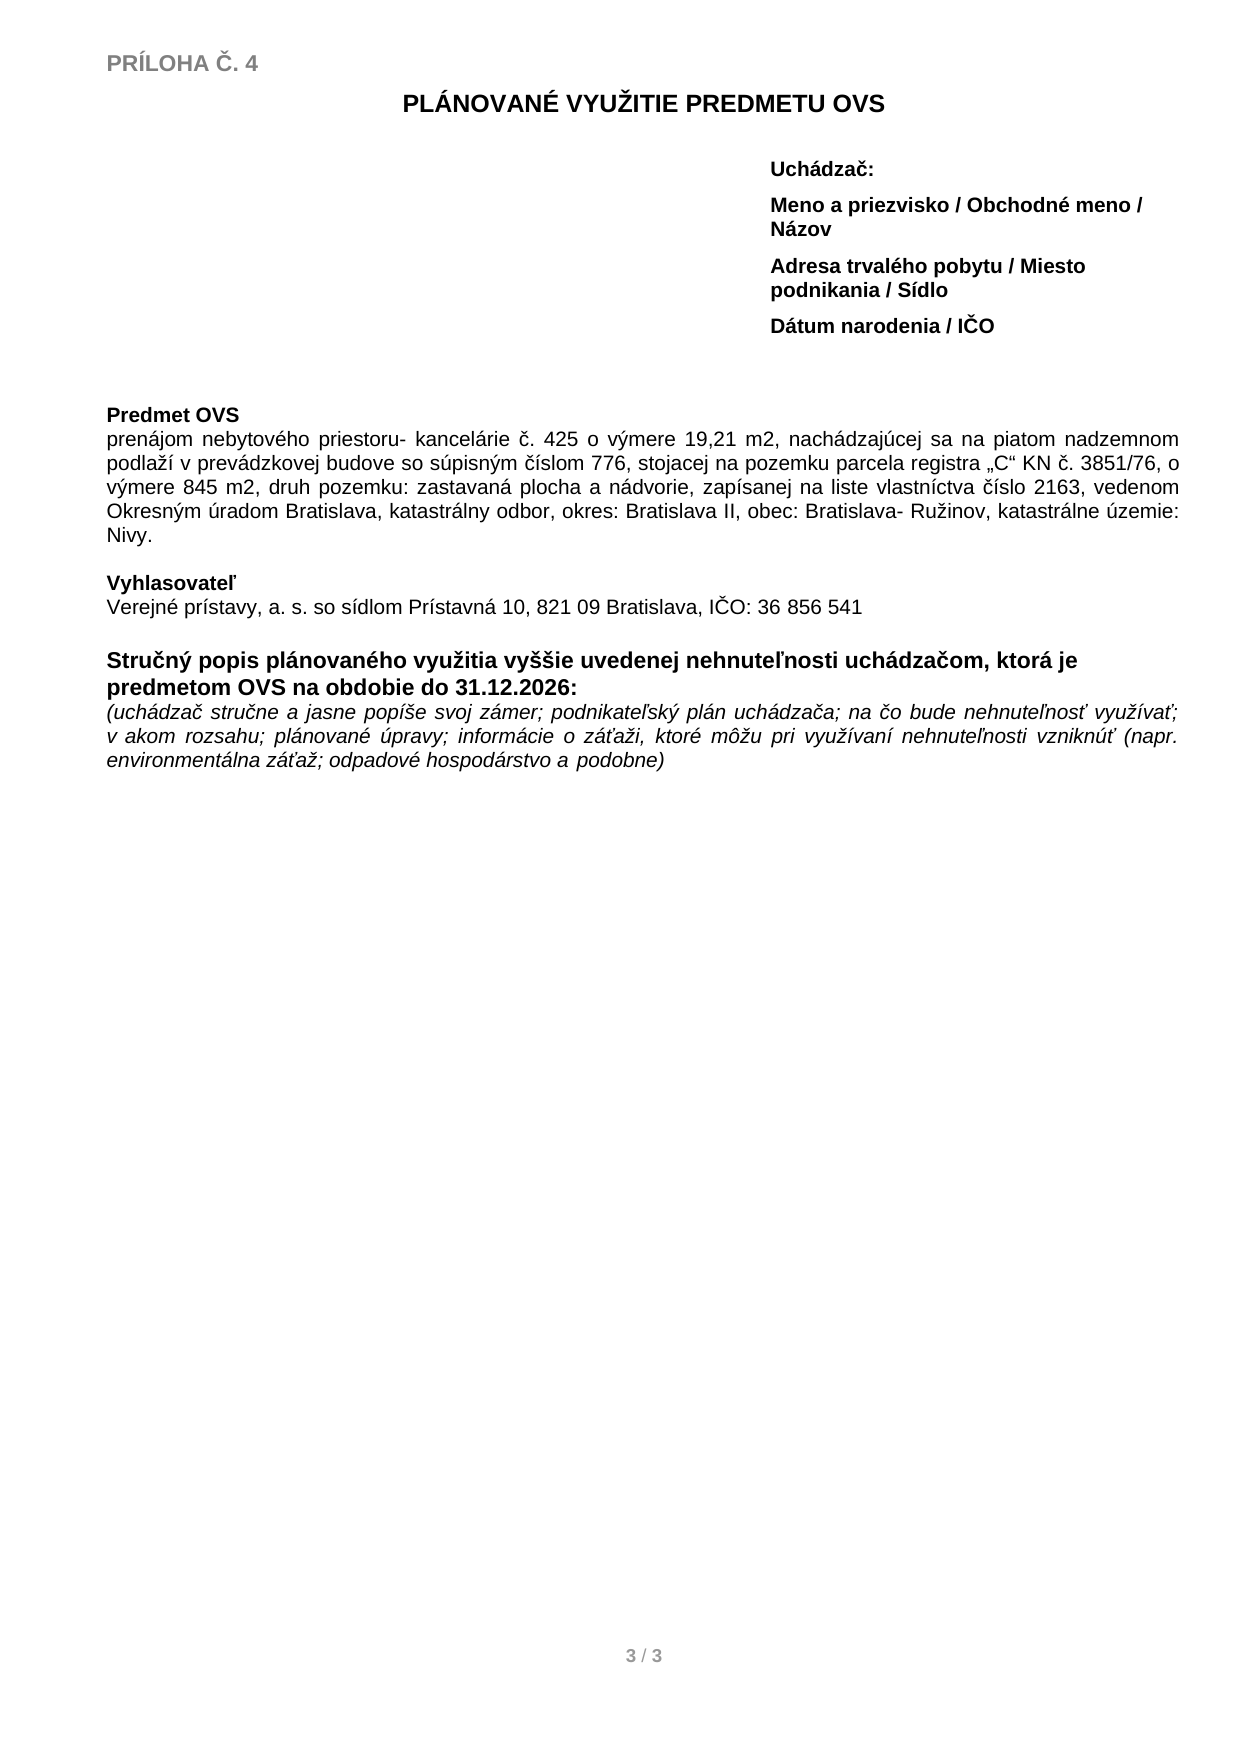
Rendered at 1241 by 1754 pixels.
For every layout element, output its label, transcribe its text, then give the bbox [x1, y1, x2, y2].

text Vyhlasovateľ [106, 571, 1181, 595]
text Dátum narodenia / IČO [165, 314, 1181, 338]
text Stručný popis plánovaného využitia vyššie uvedenej nehnuteľnosti uchádzačom, ktorá je predmetom OVS na obdobie do 31.12.2026: [106, 647, 1181, 700]
text Verejné prístavy, a. s. so sídlom Prístavná 10, 821 09 Bratislava, IČO: 36 856 541 [106, 595, 1181, 619]
text Predmet OVS [106, 403, 1181, 427]
text (uchádzač stručne a jasne popíše svoj zámer; podnikateľský plán uchádzača; na čo bude nehnuteľnosť využívať; v akom rozsahu; plánované úpravy; informácie o záťaži, ktoré môžu pri využívaní nehnuteľnosti vzniknúť (napr. environmentálna záťaž; odpadové hospodárstvo a podobne) [106, 700, 1181, 772]
text prenájom nebytového priestoru- kancelárie č. 425 o výmere 19,21 m2, nachádzajúcej sa na piatom nadzemnom podlaží v prevádzkovej budove so súpisným číslom 776, stojacej na pozemku parcela registra „C“ KN č. 3851/76, o výmere 845 m2, druh pozemku: zastavaná plocha a nádvorie, zapísanej na liste vlastníctva číslo 2163, vedenom Okresným úradom Bratislava, katastrálny odbor, okres: Bratislava II, obec: Bratislava- Ružinov, katastrálne územie: Nivy. [106, 427, 1181, 547]
text Meno a priezvisko / Obchodné meno / Názov [770, 193, 1181, 241]
text Uchádzač: [165, 157, 1181, 181]
text Adresa trvalého pobytu / Miesto podnikania / Sídlo [770, 253, 1181, 301]
subtitle PRÍLOHA Č. 4 [106, 50, 1181, 77]
subtitle PLÁNOVANÉ VYUŽITIE PREDMETU OVS [106, 89, 1181, 118]
